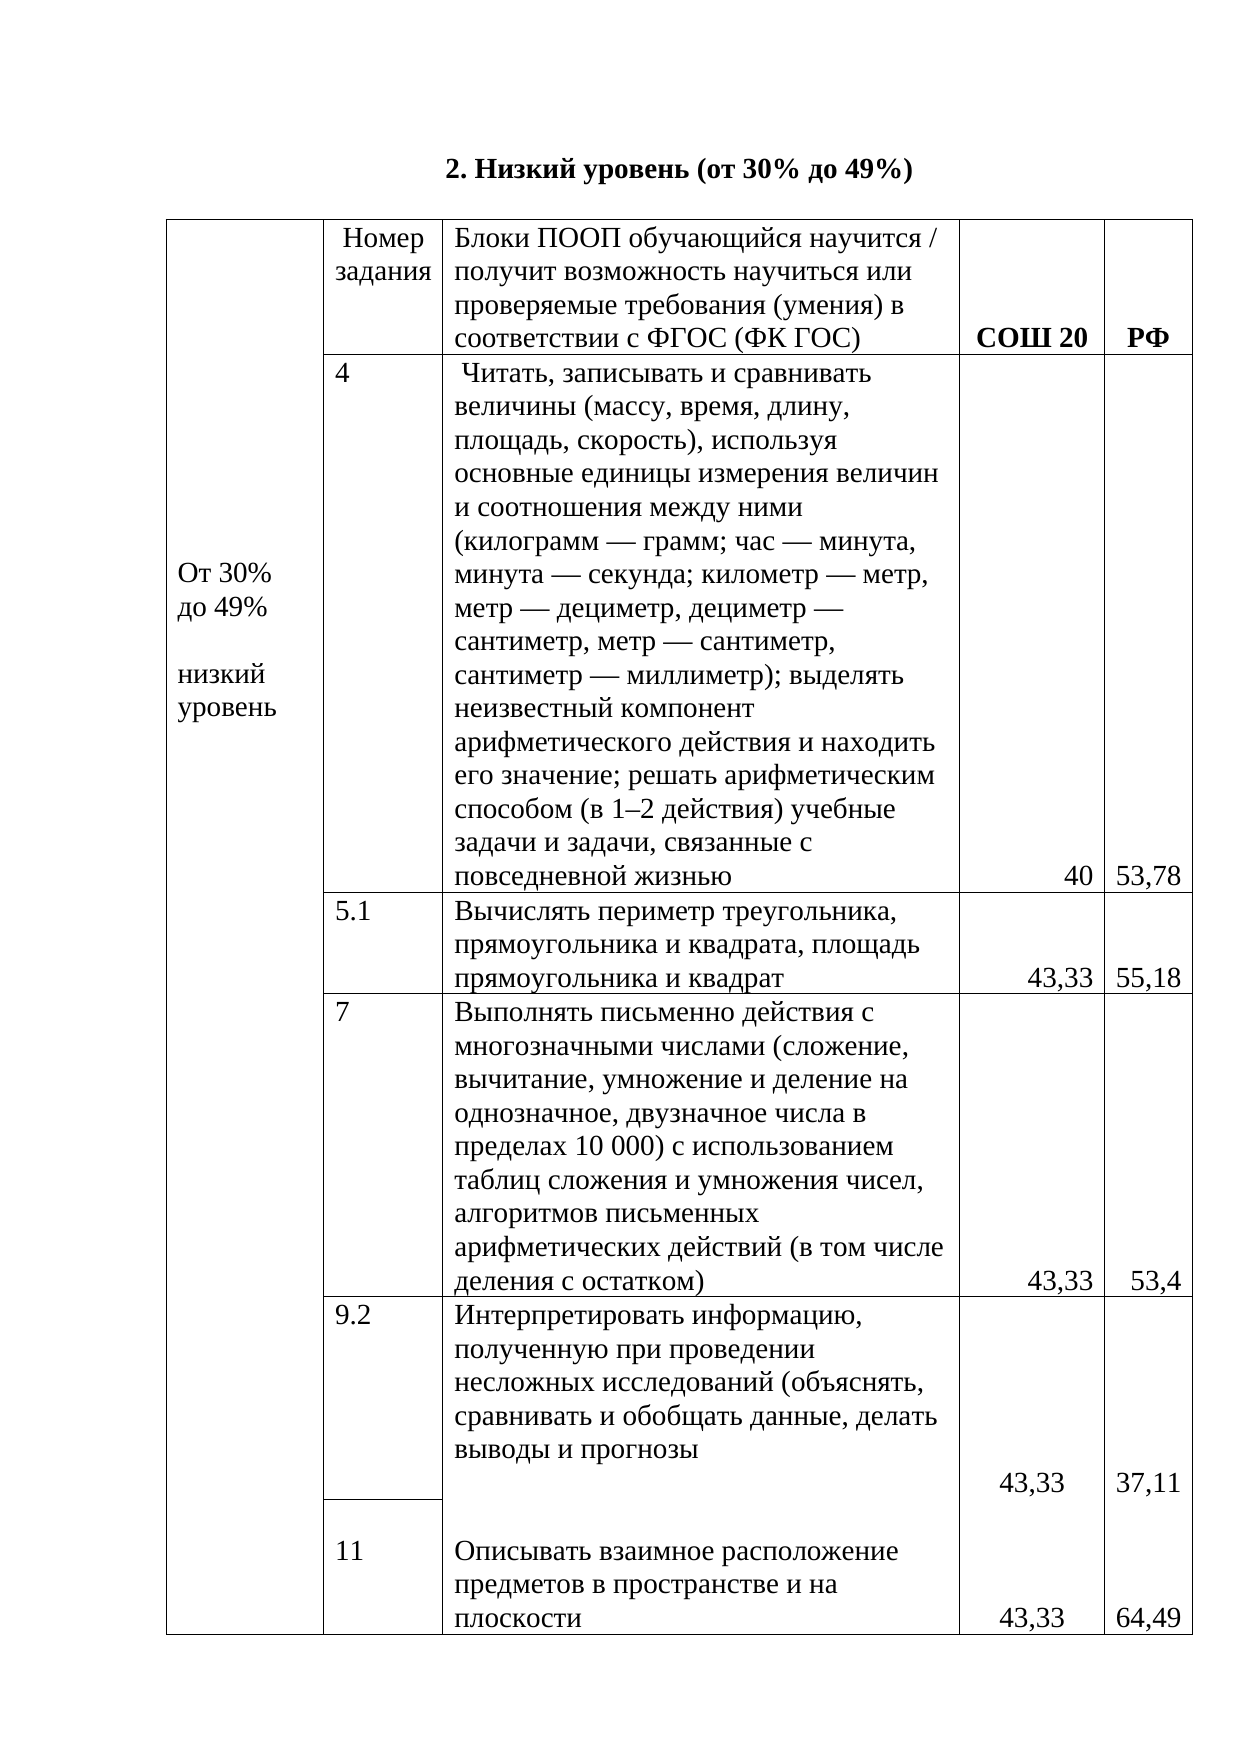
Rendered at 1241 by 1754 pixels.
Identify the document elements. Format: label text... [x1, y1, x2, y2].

table_cell 40 [960, 355, 1104, 892]
table_cell 5.1 [324, 893, 442, 993]
table_header СОШ 20 [960, 220, 1104, 354]
table_header Блоки ПООП обучающийся научится / получит возможность научиться или проверяемые требования (умения) в соответствии с ФГОС (ФК ГОС) [443, 220, 959, 354]
table_cell 43,33 [960, 994, 1104, 1296]
table_cell 9.2 [324, 1297, 442, 1498]
table_cell Вычислять периметр треугольника, прямоугольника и квадрата, площадь прямоугольника и квадрат [443, 893, 959, 993]
text 2. Низкий уровень (от 30% до 49%) [177, 152, 1181, 185]
table_cell 53,4 [1105, 994, 1192, 1296]
table_cell Интерпретировать информацию, полученную при проведении несложных исследований (объяснять, сравнивать и обобщать данные, делать выводы и прогнозы [443, 1297, 959, 1498]
table_cell 53,78 [1105, 355, 1192, 892]
table_header От 30% до 49% низкий уровень [167, 220, 323, 1634]
table_cell 55,18 [1105, 893, 1192, 993]
table_header РФ [1105, 220, 1192, 354]
table_cell 64,49 [1105, 1499, 1192, 1634]
table_cell Выполнять письменно действия с многозначными числами (сложение, вычитание, умножение и деление на однозначное, двузначное числа в пределах 10 000) с использованием таблиц сложения и умножения чисел, алгоритмов письменных арифметических действий (в том числе деления с остатком) [443, 994, 959, 1296]
table_cell Описывать взаимное расположение предметов в пространстве и на плоскости [443, 1499, 959, 1634]
table_cell 4 [324, 355, 442, 892]
table_cell 43,33 [960, 1297, 1104, 1498]
table_cell Читать, записывать и сравнивать величины (массу, время, длину, площадь, скорость), используя основные единицы измерения величин и соотношения между ними (килограмм — грамм; час — минута, минута — секунда; километр — метр, метр — дециметр, дециметр — сантиметр, метр — сантиметр, сантиметр — миллиметр); выделять неизвестный компонент арифметического действия и находить его значение; решать арифметическим способом (в 1–2 действия) учебные задачи и задачи, связанные с повседневной жизнью [443, 355, 959, 892]
table_header Номер задания [324, 220, 442, 354]
table_cell 11 [324, 1500, 442, 1634]
table_cell 43,33 [960, 1499, 1104, 1634]
table_cell 7 [324, 994, 442, 1296]
table_cell 37,11 [1105, 1297, 1192, 1498]
table_cell 43,33 [960, 893, 1104, 993]
